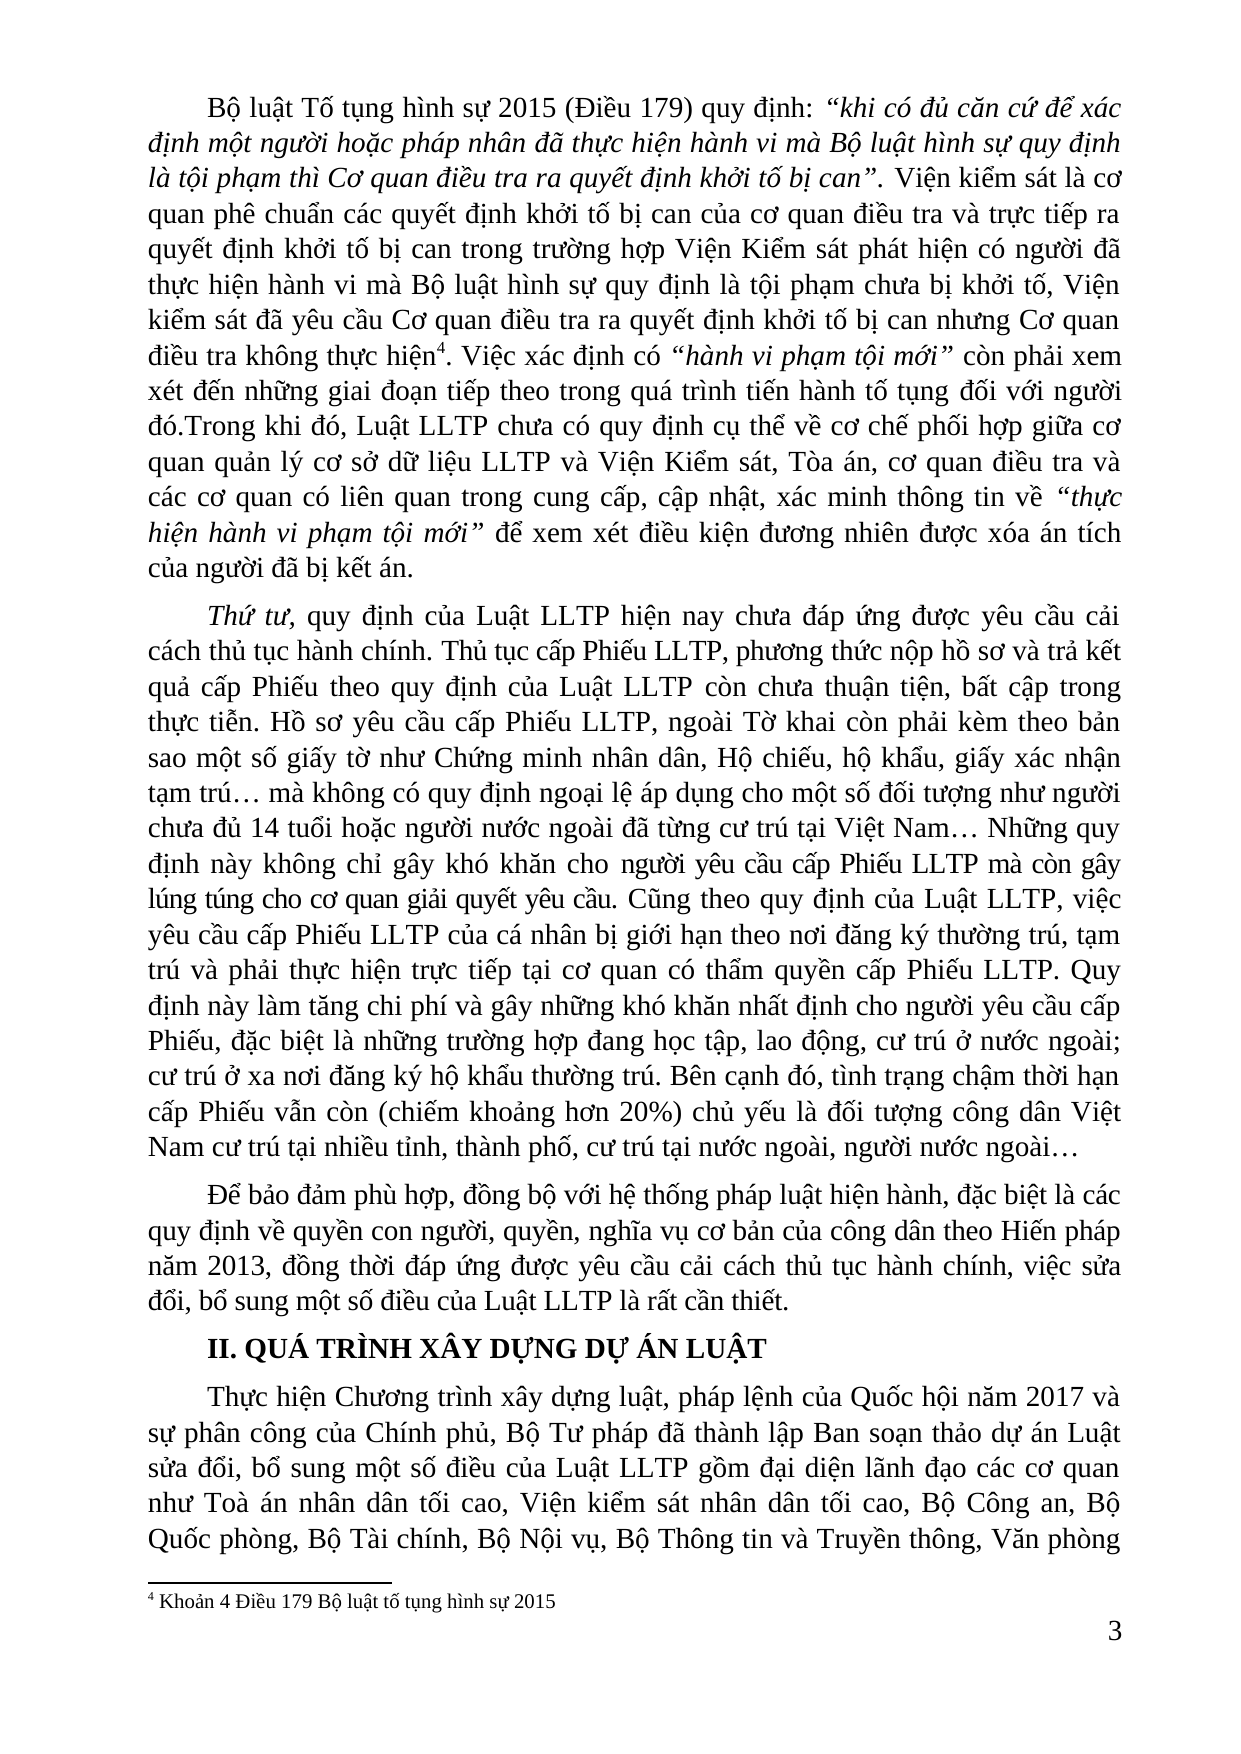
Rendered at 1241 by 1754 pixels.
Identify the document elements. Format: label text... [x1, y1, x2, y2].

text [148, 1378, 1122, 1555]
text II. QUÁ TRÌNH XÂY DỰNG DỰ ÁN LUẬT [148, 1330, 1122, 1366]
text Bộ luật Tố tụng hình sự 2015 (Điều 179) quy định: “khi có đủ căn cứ để xác định một người hoặc pháp nhân đã thực hiện hành vi mà Bộ luật hình sự quy định là tội phạm thì Cơ quan điều tra ra quyết định khởi tố bị can”. Viện kiểm sát là cơ quan phê chuẩn các quyết định khởi tố bị can của cơ quan điều tra và trực tiếp ra quyết định khởi tố bị can trong trường hợp Viện Kiểm sát phát hiện có người đã thực hiện hành vi mà Bộ luật hình sự quy định là tội phạm chưa bị khởi tố, Viện kiểm sát đã yêu cầu Cơ quan điều tra ra quyết định khởi tố bị can nhưng Cơ quan điều tra không thực hiện. Việc xác định có “hành vi phạm tội mới” còn phải xem xét đến những giai đoạn tiếp theo trong quá trình tiến hành tố tụng đối với người đó.Trong khi đó, Luật LLTP chưa có quy định cụ thể về cơ chế phối hợp giữa cơ quan quản lý cơ sở dữ liệu LLTP và Viện Kiểm sát, Tòa án, cơ quan điều tra và các cơ quan có liên quan trong cung cấp, cập nhật, xác minh thông tin về “thực hiện hành vi phạm tội mới” để xem xét điều kiện đương nhiên được xóa án tích của người đã bị kết án. [148, 89, 1122, 584]
text Thứ tư, quy định của Luật LLTP hiện nay chưa đáp ứng được yêu cầu cải cách thủ tục hành chính. Thủ tục cấp Phiếu LLTP, phương thức nộp hồ sơ và trả kết quả cấp Phiếu theo quy định của Luật LLTP còn chưa thuận tiện, bất cập trong thực tiễn. Hồ sơ yêu cầu cấp Phiếu LLTP, ngoài Tờ khai còn phải kèm theo bản sao một số giấy tờ như Chứng minh nhân dân, Hộ chiếu, hộ khẩu, giấy xác nhận tạm trú… mà không có quy định ngoại lệ áp dụng cho một số đối tượng như người chưa đủ 14 tuổi hoặc người nước ngoài đã từng cư trú tại Việt Nam… Những quy định này không chỉ gây khó khăn cho người yêu cầu cấp Phiếu LLTP mà còn gây lúng túng cho cơ quan giải quyết yêu cầu. Cũng theo quy định của Luật LLTP, việc yêu cầu cấp Phiếu LLTP của cá nhân bị giới hạn theo nơi đăng ký thường trú, tạm trú và phải thực hiện trực tiếp tại cơ quan có thẩm quyền cấp Phiếu LLTP. Quy định này làm tăng chi phí và gây những khó khăn nhất định cho người yêu cầu cấp Phiếu, đặc biệt là những trường hợp đang học tập, lao động, cư trú ở nước ngoài; cư trú ở xa nơi đăng ký hộ khẩu thường trú. Bên cạnh đó, tình trạng chậm thời hạn cấp Phiếu vẫn còn (chiếm khoảng hơn 20%) chủ yếu là đối tượng công dân Việt Nam cư trú tại nhiều tỉnh, thành phố, cư trú tại nước ngoài, người nước ngoài… [148, 597, 1122, 1164]
text Để bảo đảm phù hợp, đồng bộ với hệ thống pháp luật hiện hành, đặc biệt là các quy định về quyền con người, quyền, nghĩa vụ cơ bản của công dân theo Hiến pháp năm 2013, đồng thời đáp ứng được yêu cầu cải cách thủ tục hành chính, việc sửa đổi, bổ sung một số điều của Luật LLTP là rất cần thiết. [148, 1176, 1122, 1318]
